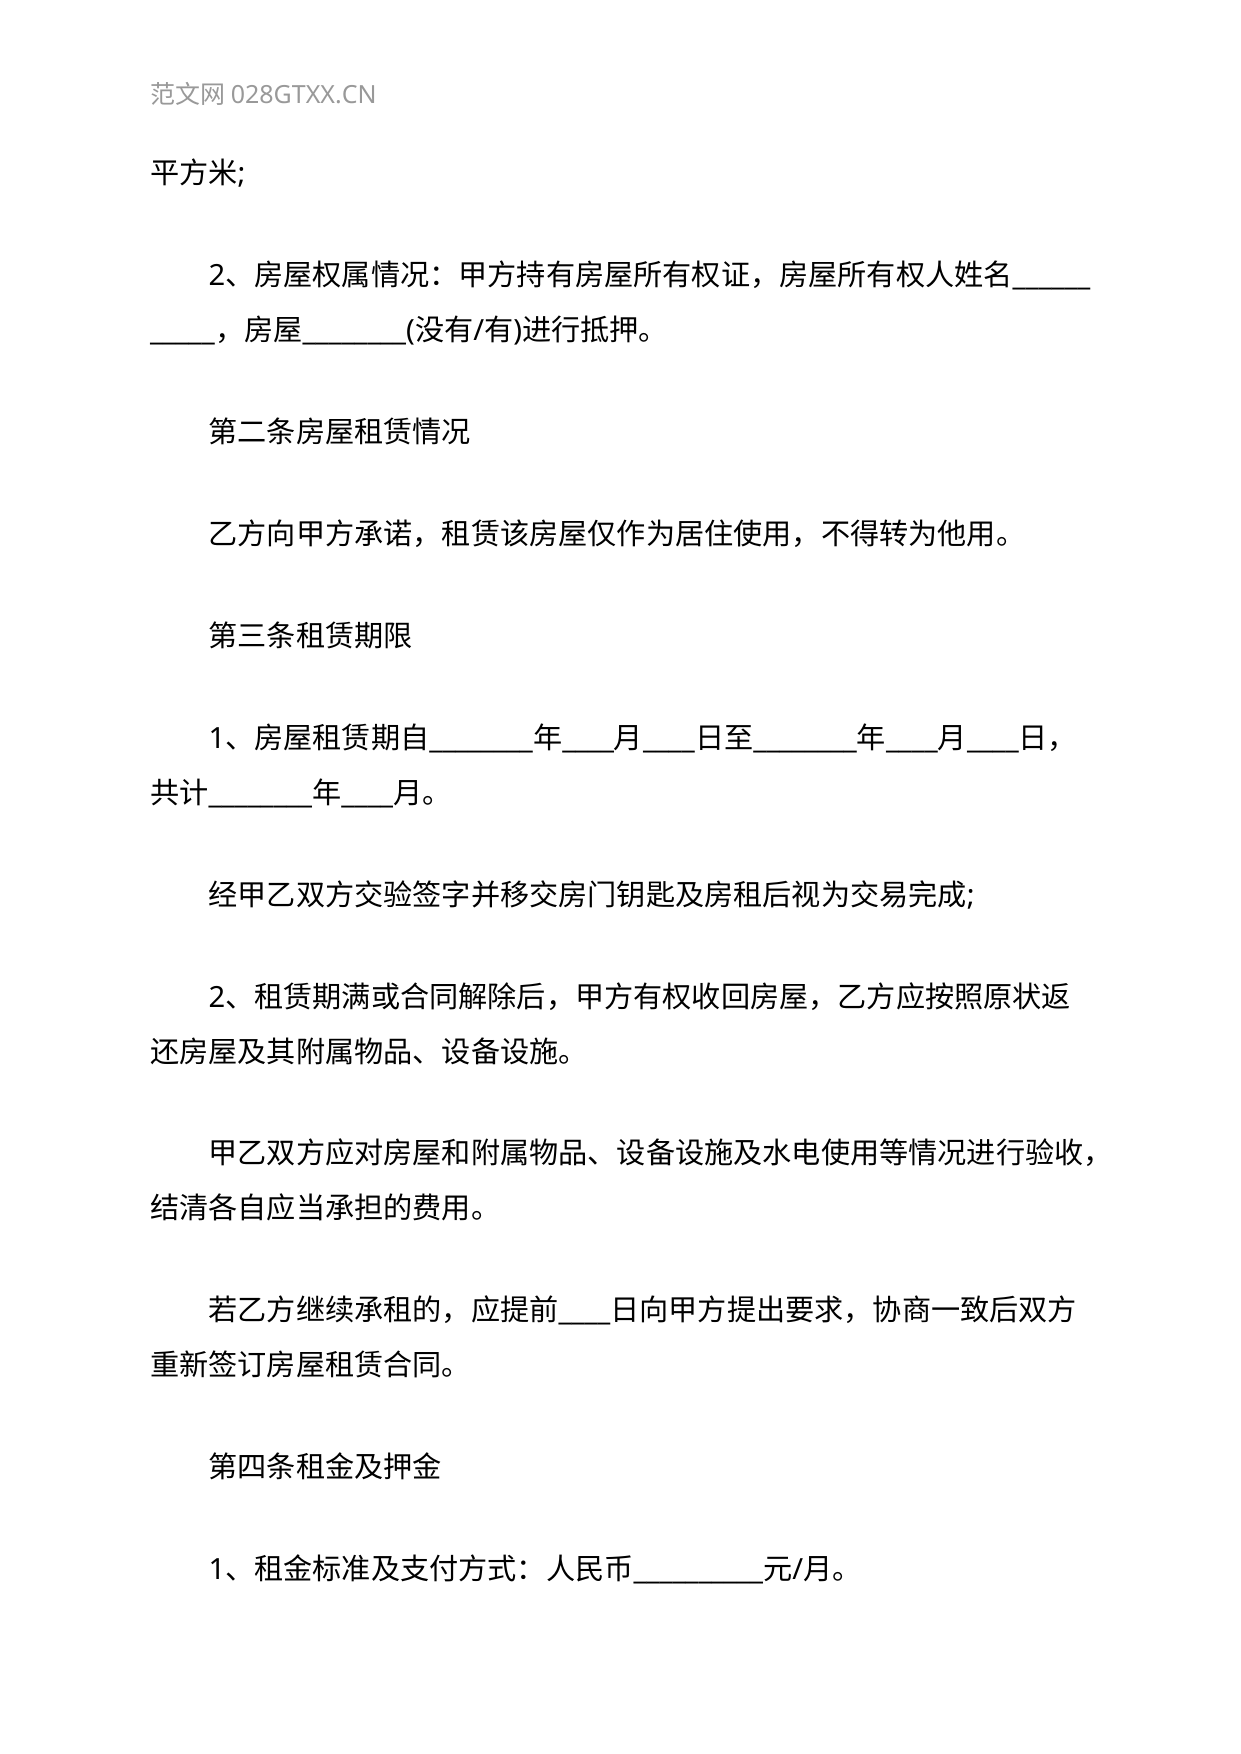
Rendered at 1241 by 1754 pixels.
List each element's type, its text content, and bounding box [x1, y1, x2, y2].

text 1、房屋租赁期自________年____月____日至________年____月____日，共计________年____月。 [150, 714, 1090, 812]
text 乙方向甲方承诺，租赁该房屋仅作为居住使用，不得转为他用。 [150, 511, 1090, 553]
text 1、租金标准及支付方式：人民币__________元/月。 [150, 1545, 1090, 1588]
text 2、房屋权属情况：甲方持有房屋所有权证，房屋所有权人姓名___________，房屋________(没有/有)进行抵押。 [150, 252, 1090, 349]
text 甲乙双方应对房屋和附属物品、设备设施及水电使用等情况进行验收，结清各自应当承担的费用。 [150, 1130, 1090, 1227]
text 第四条租金及押金 [150, 1443, 1090, 1486]
text 经甲乙双方交验签字并移交房门钥匙及房租后视为交易完成; [150, 871, 1090, 914]
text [150, 150, 1090, 192]
text 2、租赁期满或合同解除后，甲方有权收回房屋，乙方应按照原状返还房屋及其附属物品、设备设施。 [150, 973, 1090, 1071]
text 第二条房屋租赁情况 [150, 409, 1090, 451]
text 若乙方继续承租的，应提前____日向甲方提出要求，协商一致后双方重新签订房屋租赁合同。 [150, 1287, 1090, 1384]
text 第三条租赁期限 [150, 612, 1090, 655]
